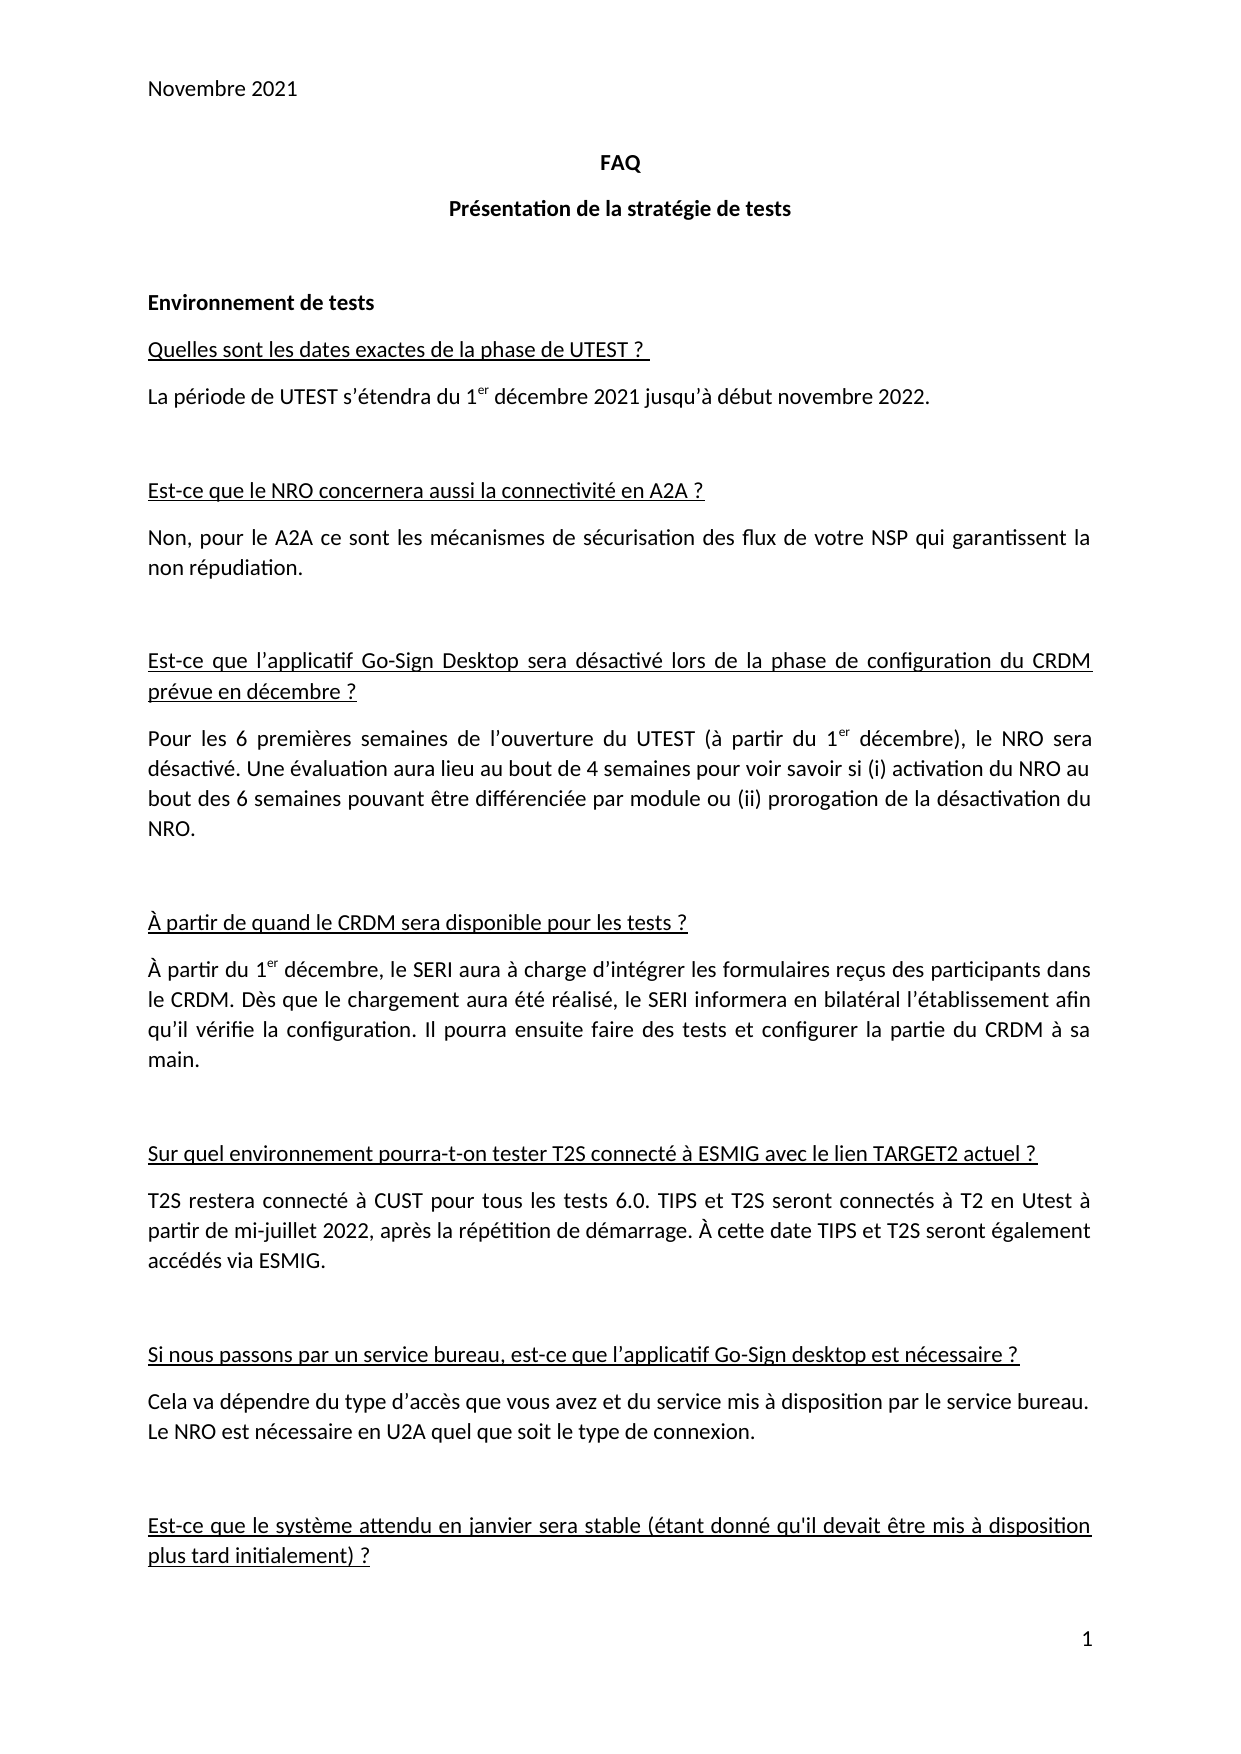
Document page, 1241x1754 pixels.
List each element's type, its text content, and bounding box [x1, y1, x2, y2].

text La période de UTEST s’étendra du 1er décembre 2021 jusqu’à début novembre 2022. [148, 382, 1093, 410]
text Est-ce que le système attendu en janvier sera stable (étant donné qu'il devait être mis à disposition plus tard initialement) ? [148, 1511, 1093, 1569]
text À partir du 1er décembre, le SERI aura à charge d’intégrer les formulaires reçus des participants dans le CRDM. Dès que le chargement aura été réalisé, le SERI informera en bilatéral l’établissement afin qu’il vérifie la configuration. Il pourra ensuite faire des tests et configurer la partie du CRDM à sa main. [148, 955, 1093, 1073]
text Cela va dépendre du type d’accès que vous avez et du service mis à disposition par le service bureau. Le NRO est nécessaire en U2A quel que soit le type de connexion. [148, 1387, 1093, 1445]
text T2S restera connecté à CUST pour tous les tests 6.0. TIPS et T2S seront connectés à T2 en Utest à partir de mi-juillet 2022, après la répétition de démarrage. À cette date TIPS et T2S seront également accédés via ESMIG. [148, 1186, 1093, 1274]
text Est-ce que le NRO concernera aussi la connectivité en A2A ? [148, 476, 1093, 504]
text Sur quel environnement pourra-t-on tester T2S connecté à ESMIG avec le lien TARGET2 actuel ? [148, 1139, 1093, 1167]
text Quelles sont les dates exactes de la phase de UTEST ? [148, 335, 1093, 363]
text Présentation de la stratégie de tests [148, 194, 1093, 222]
text Est-ce que l’applicatif Go-Sign Desktop sera désactivé lors de la phase de configuration du CRDM prévue en décembre ? [148, 647, 1093, 671]
text FAQ [148, 148, 1093, 176]
text À partir de quand le CRDM sera disponible pour les tests ? [148, 908, 1093, 936]
text Si nous passons par un service bureau, est-ce que l’applicatif Go-Sign desktop est nécessaire ? [148, 1340, 1093, 1368]
text Est-ce que l’applicatif Go-Sign Desktop sera désactivé lors de la phase de configuration du CRDM prévue en décembre ? [148, 672, 1093, 705]
text Non, pour le A2A ce sont les mécanismes de sécurisation des flux de votre NSP qui garantissent la non répudiation. [148, 523, 1093, 581]
text Pour les 6 premières semaines de l’ouverture du UTEST (à partir du 1er décembre), le NRO sera désactivé. Une évaluation aura lieu au bout de 4 semaines pour voir savoir si (i) activation du NRO au bout des 6 semaines pouvant être différenciée par module ou (ii) prorogation de la désactivation du NRO. [148, 724, 1093, 842]
text Environnement de tests [148, 288, 1093, 316]
